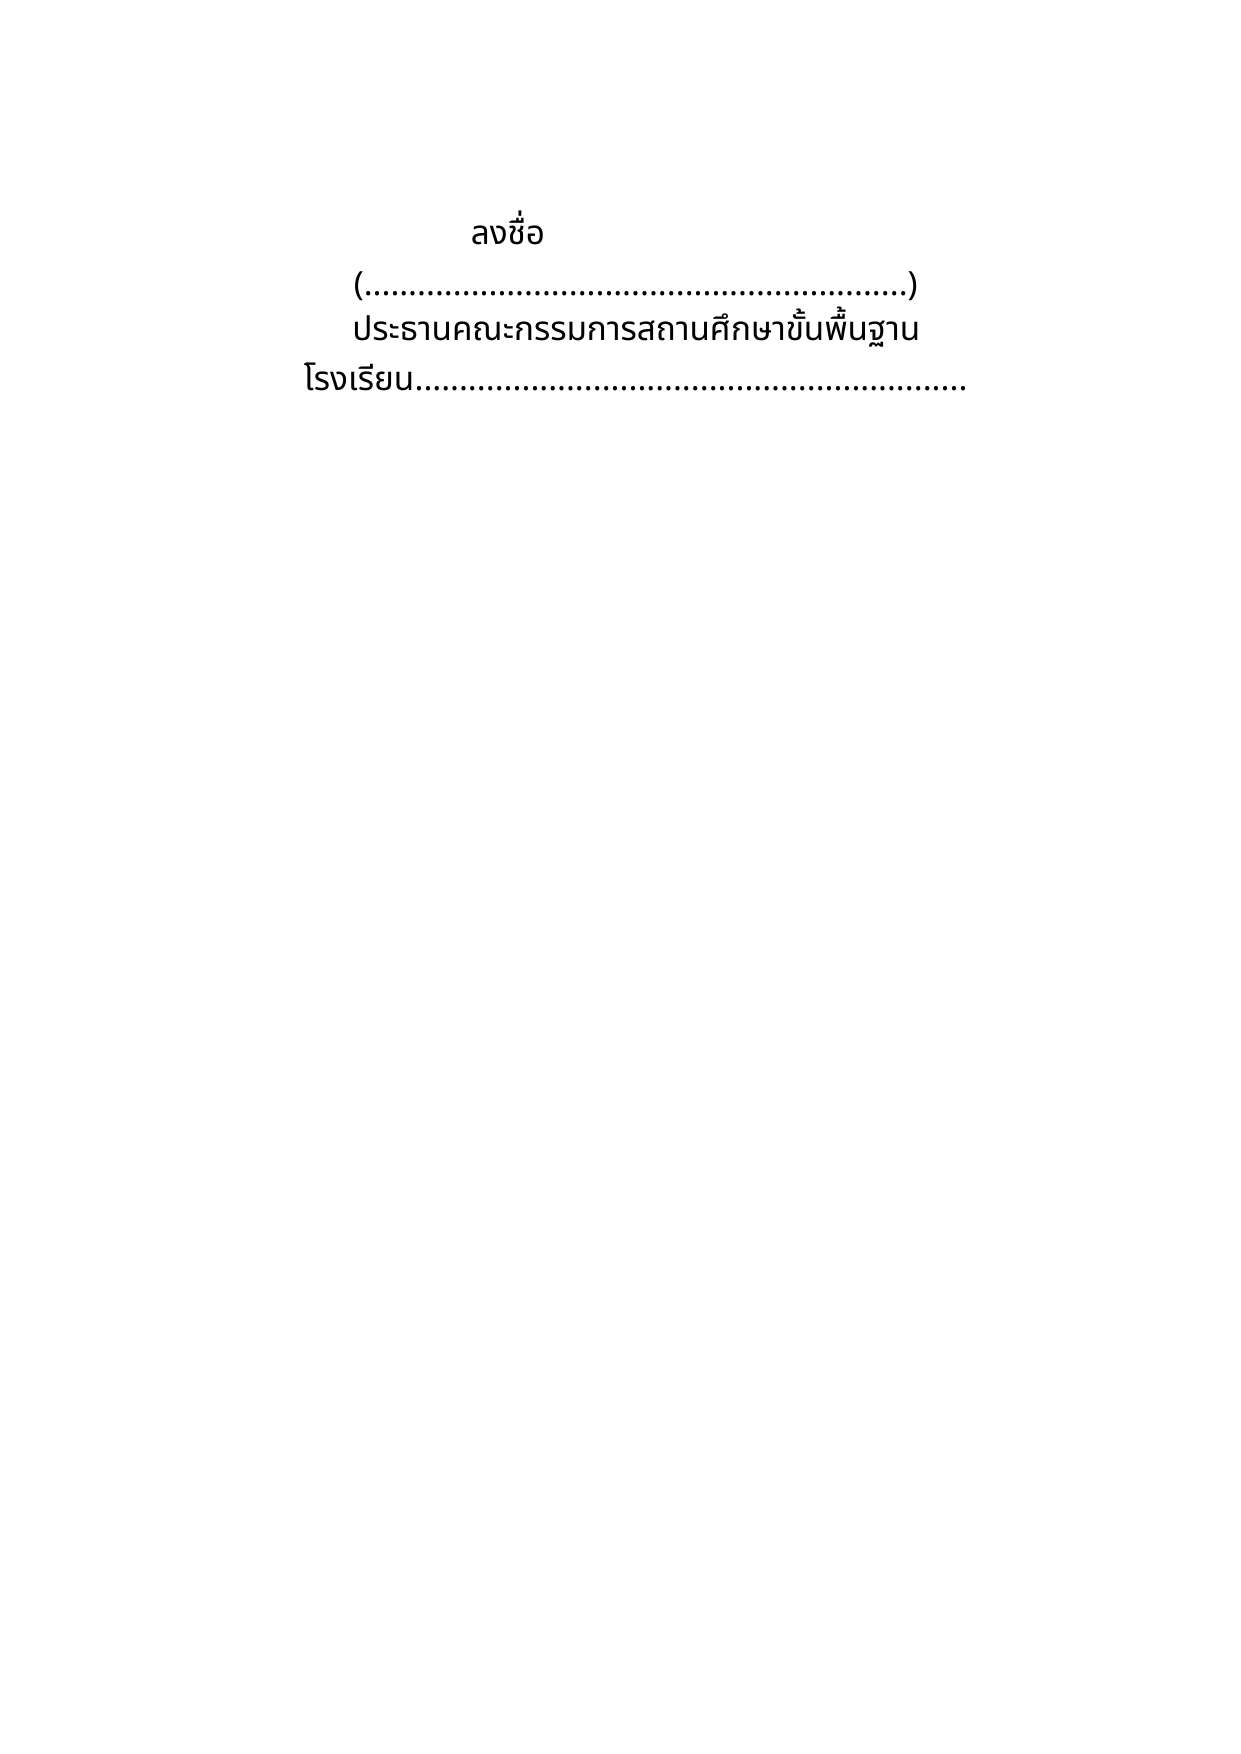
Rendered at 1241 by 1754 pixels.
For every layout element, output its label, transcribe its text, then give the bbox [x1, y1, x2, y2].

text โรงเรียน.............................................................. [150, 355, 1122, 406]
text ประธานคณะกรรมการสถานศึกษาขั้นพื้นฐาน [150, 305, 1122, 355]
text ลงชื่อ [150, 209, 1122, 259]
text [150, 259, 1122, 305]
